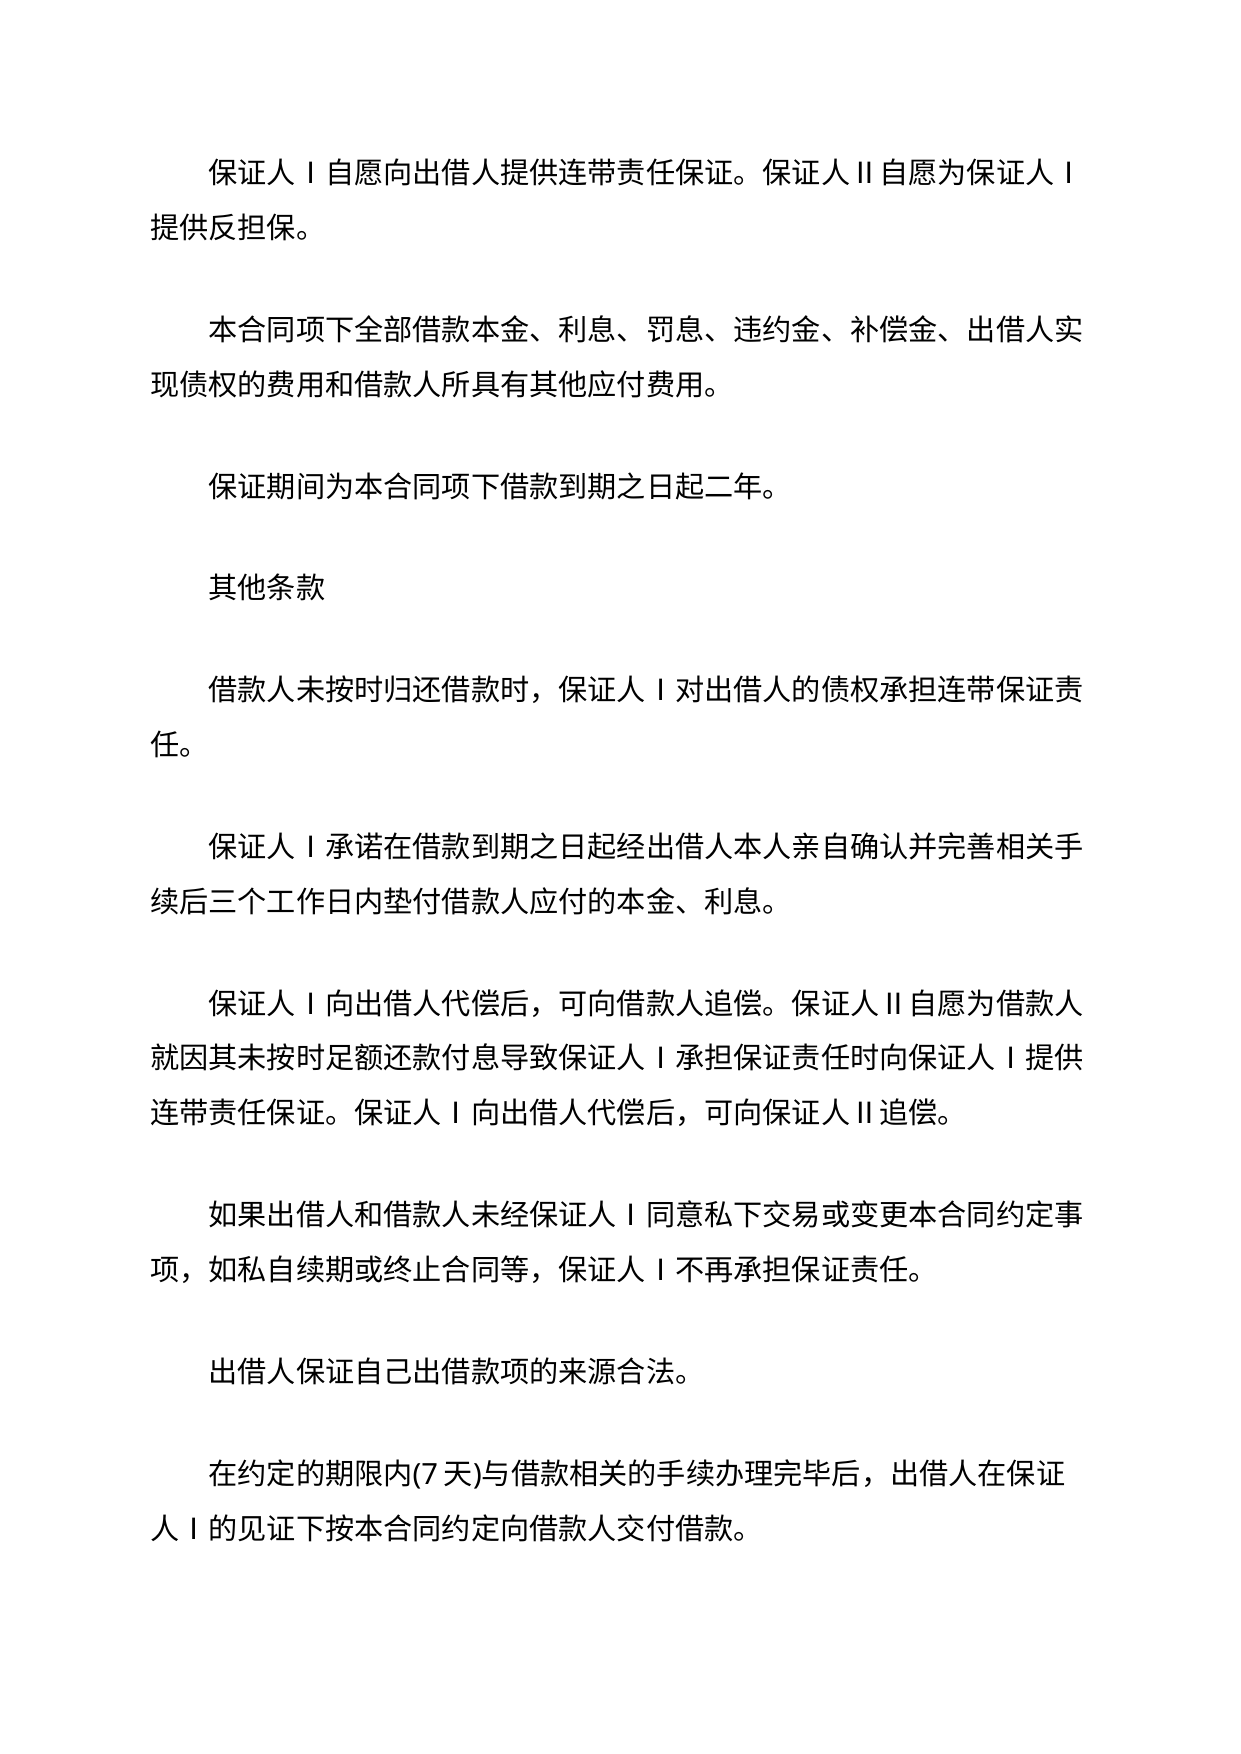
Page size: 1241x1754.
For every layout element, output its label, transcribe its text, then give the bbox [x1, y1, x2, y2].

text 如果出借人和借款人未经保证人Ⅰ同意私下交易或变更本合同约定事项，如私自续期或终止合同等，保证人Ⅰ不再承担保证责任。 [150, 1192, 1090, 1289]
text 其他条款 [150, 565, 1090, 607]
text 保证人Ⅰ自愿向出借人提供连带责任保证。保证人Ⅱ自愿为保证人Ⅰ提供反担保。 [150, 150, 1090, 247]
text 保证人Ⅰ承诺在借款到期之日起经出借人本人亲自确认并完善相关手续后三个工作日内垫付借款人应付的本金、利息。 [150, 823, 1090, 921]
text 保证人Ⅰ向出借人代偿后，可向借款人追偿。保证人Ⅱ自愿为借款人就因其未按时足额还款付息导致保证人Ⅰ承担保证责任时向保证人Ⅰ提供连带责任保证。保证人Ⅰ向出借人代偿后，可向保证人Ⅱ追偿。 [150, 980, 1090, 1132]
text 借款人未按时归还借款时，保证人Ⅰ对出借人的债权承担连带保证责任。 [150, 667, 1090, 764]
text 本合同项下全部借款本金、利息、罚息、违约金、补偿金、出借人实现债权的费用和借款人所具有其他应付费用。 [150, 307, 1090, 404]
text 保证期间为本合同项下借款到期之日起二年。 [150, 463, 1090, 506]
text 在约定的期限内(7天)与借款相关的手续办理完毕后，出借人在保证人Ⅰ的见证下按本合同约定向借款人交付借款。 [150, 1450, 1090, 1547]
text 出借人保证自己出借款项的来源合法。 [150, 1348, 1090, 1391]
